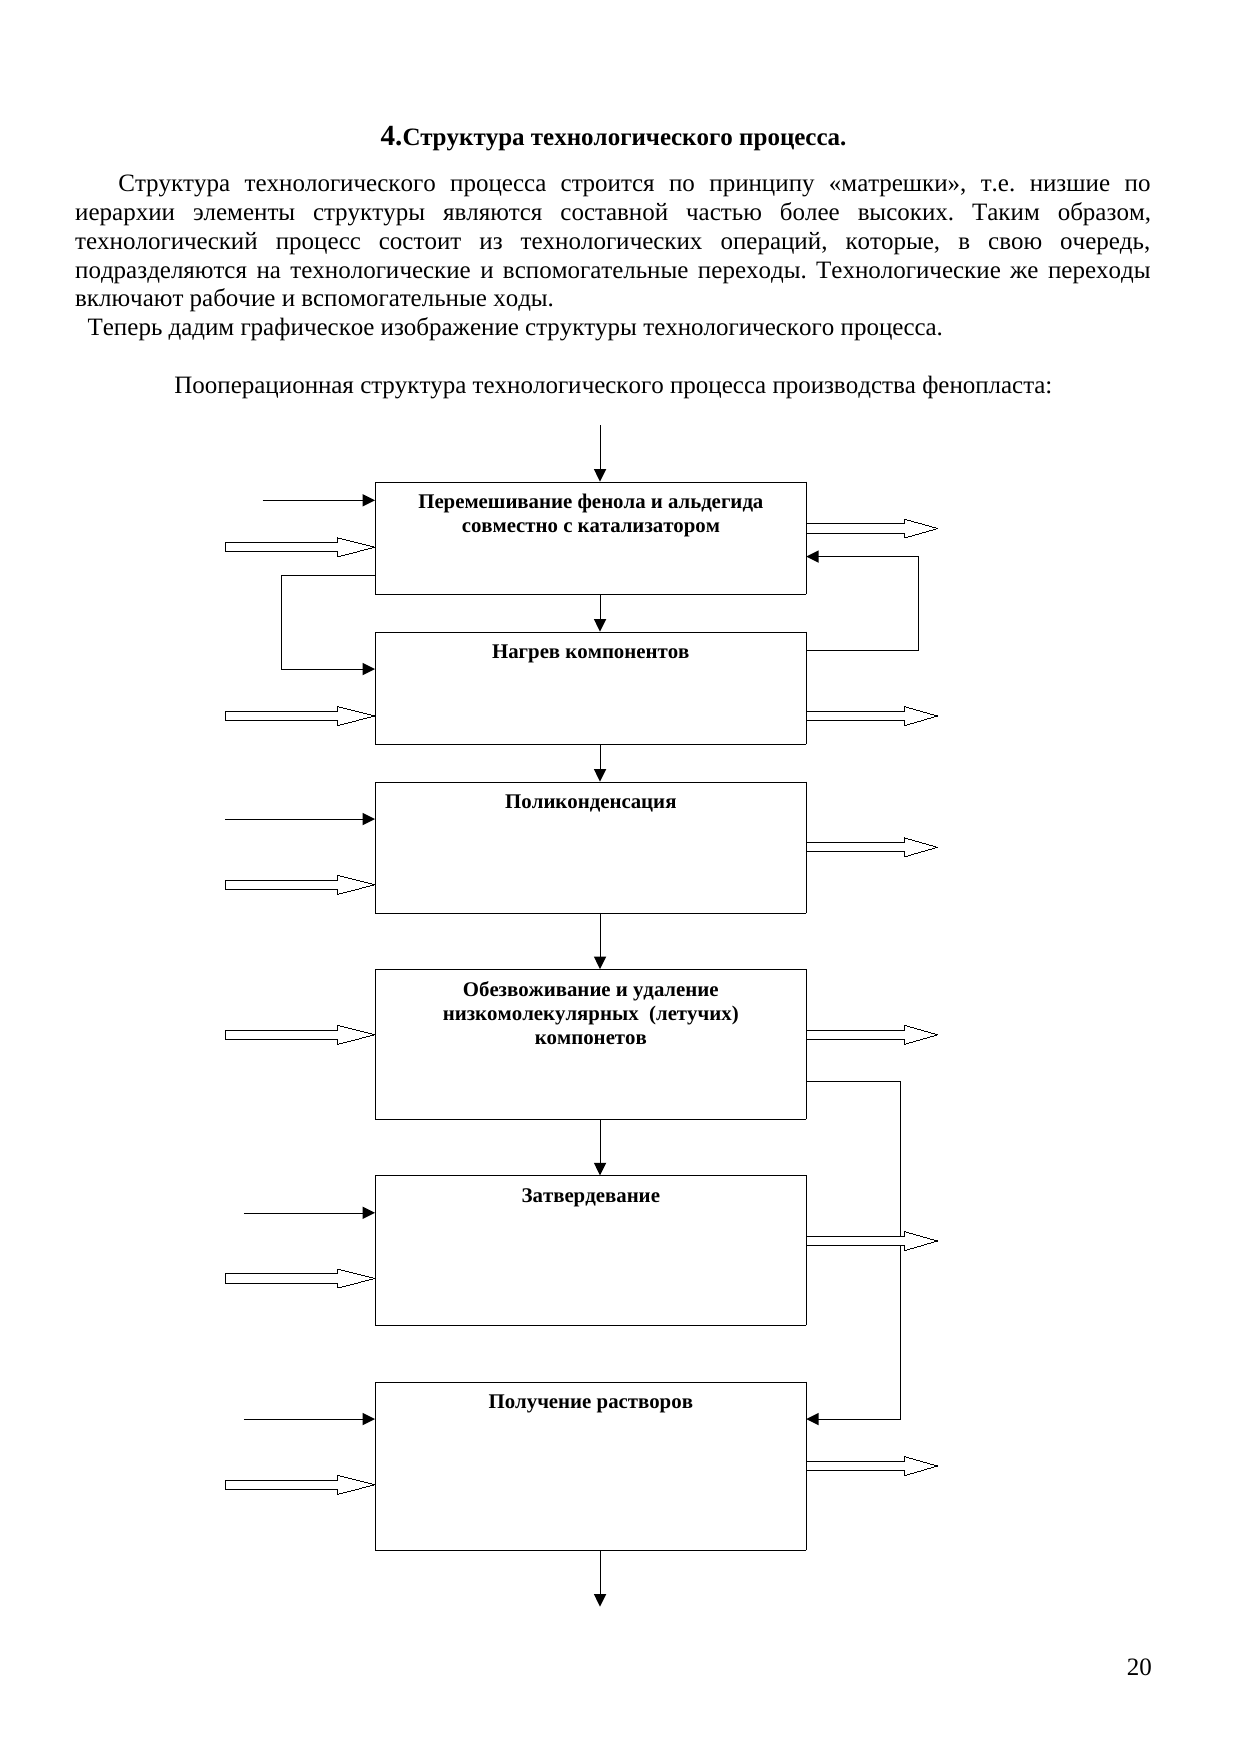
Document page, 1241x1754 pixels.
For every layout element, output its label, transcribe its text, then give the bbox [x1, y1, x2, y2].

text 4.Структура технологического процесса. [75, 118, 1152, 152]
text Пооперационная структура технологического процесса производства фенопласта: [75, 370, 1152, 398]
text Структура технологического процесса строится по принципу «матрешки», т.е. низшие по иерархии элементы структуры являются составной частью более высоких. Таким образом, технологический процесс состоит из технологических операций, которые, в свою очередь, подразделяются на технологические и вспомогательные переходы. Технологические же переходы включают рабочие и вспомогательные ходы. [75, 168, 1152, 312]
text Теперь дадим графическое изображение структуры технологического процесса. [75, 312, 1152, 341]
